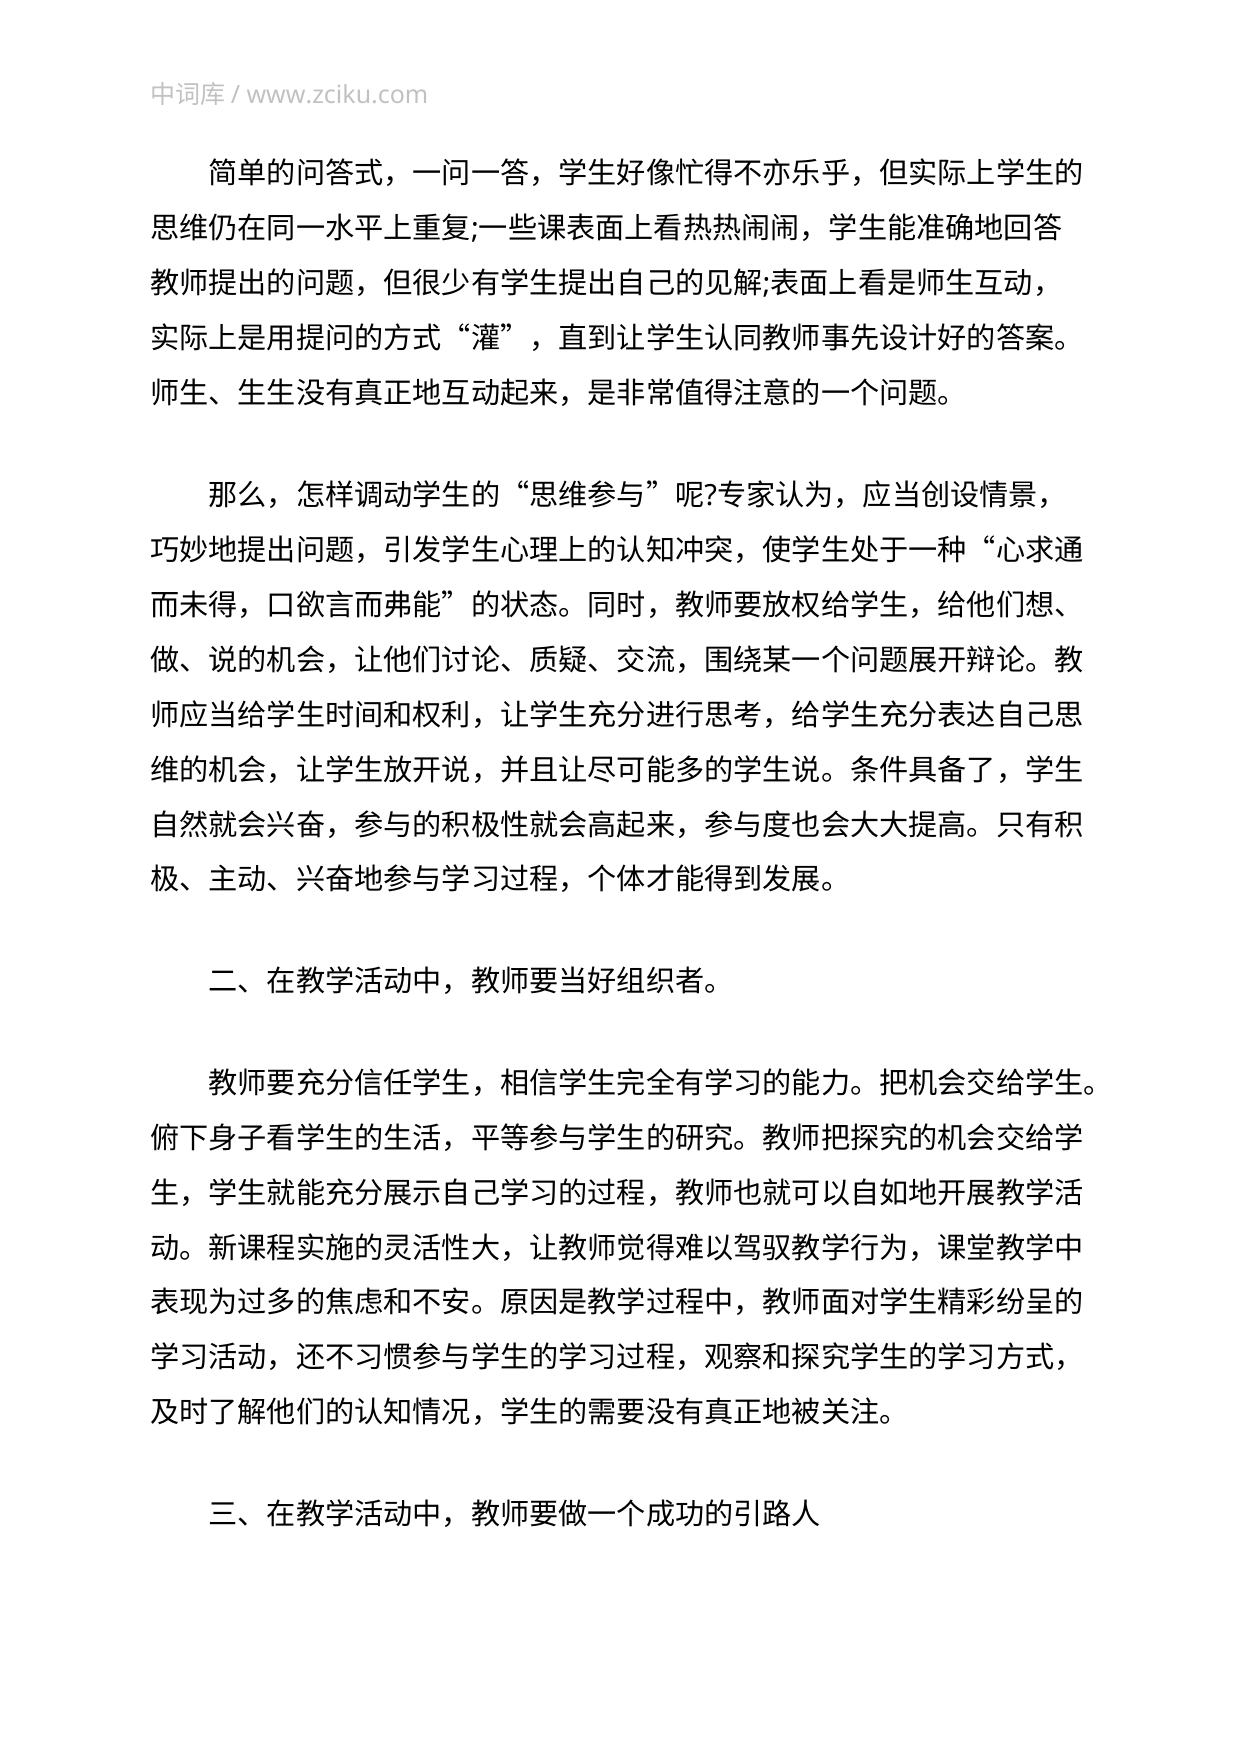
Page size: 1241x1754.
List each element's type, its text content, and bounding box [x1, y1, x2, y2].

text 二、在教学活动中，教师要当好组织者。 [150, 958, 1090, 1000]
text 三、在教学活动中，教师要做一个成功的引路人 [150, 1491, 1090, 1533]
text 简单的问答式，一问一答，学生好像忙得不亦乐乎，但实际上学生的思维仍在同一水平上重复;一些课表面上看热热闹闹，学生能准确地回答教师提出的问题，但很少有学生提出自己的见解;表面上看是师生互动，实际上是用提问的方式“灌”，直到让学生认同教师事先设计好的答案。师生、生生没有真正地互动起来，是非常值得注意的一个问题。 [150, 150, 1090, 412]
text 教师要充分信任学生，相信学生完全有学习的能力。把机会交给学生。俯下身子看学生的生活，平等参与学生的研究。教师把探究的机会交给学生，学生就能充分展示自己学习的过程，教师也就可以自如地开展教学活动。新课程实施的灵活性大，让教师觉得难以驾驭教学行为，课堂教学中表现为过多的焦虑和不安。原因是教学过程中，教师面对学生精彩纷呈的学习活动，还不习惯参与学生的学习过程，观察和探究学生的学习方式，及时了解他们的认知情况，学生的需要没有真正地被关注。 [150, 1059, 1090, 1431]
text 那么，怎样调动学生的“思维参与”呢?专家认为，应当创设情景，巧妙地提出问题，引发学生心理上的认知冲突，使学生处于一种“心求通而未得，口欲言而弗能”的状态。同时，教师要放权给学生，给他们想、做、说的机会，让他们讨论、质疑、交流，围绕某一个问题展开辩论。教师应当给学生时间和权利，让学生充分进行思考，给学生充分表达自己思维的机会，让学生放开说，并且让尽可能多的学生说。条件具备了，学生自然就会兴奋，参与的积极性就会高起来，参与度也会大大提高。只有积极、主动、兴奋地参与学习过程，个体才能得到发展。 [150, 472, 1090, 898]
